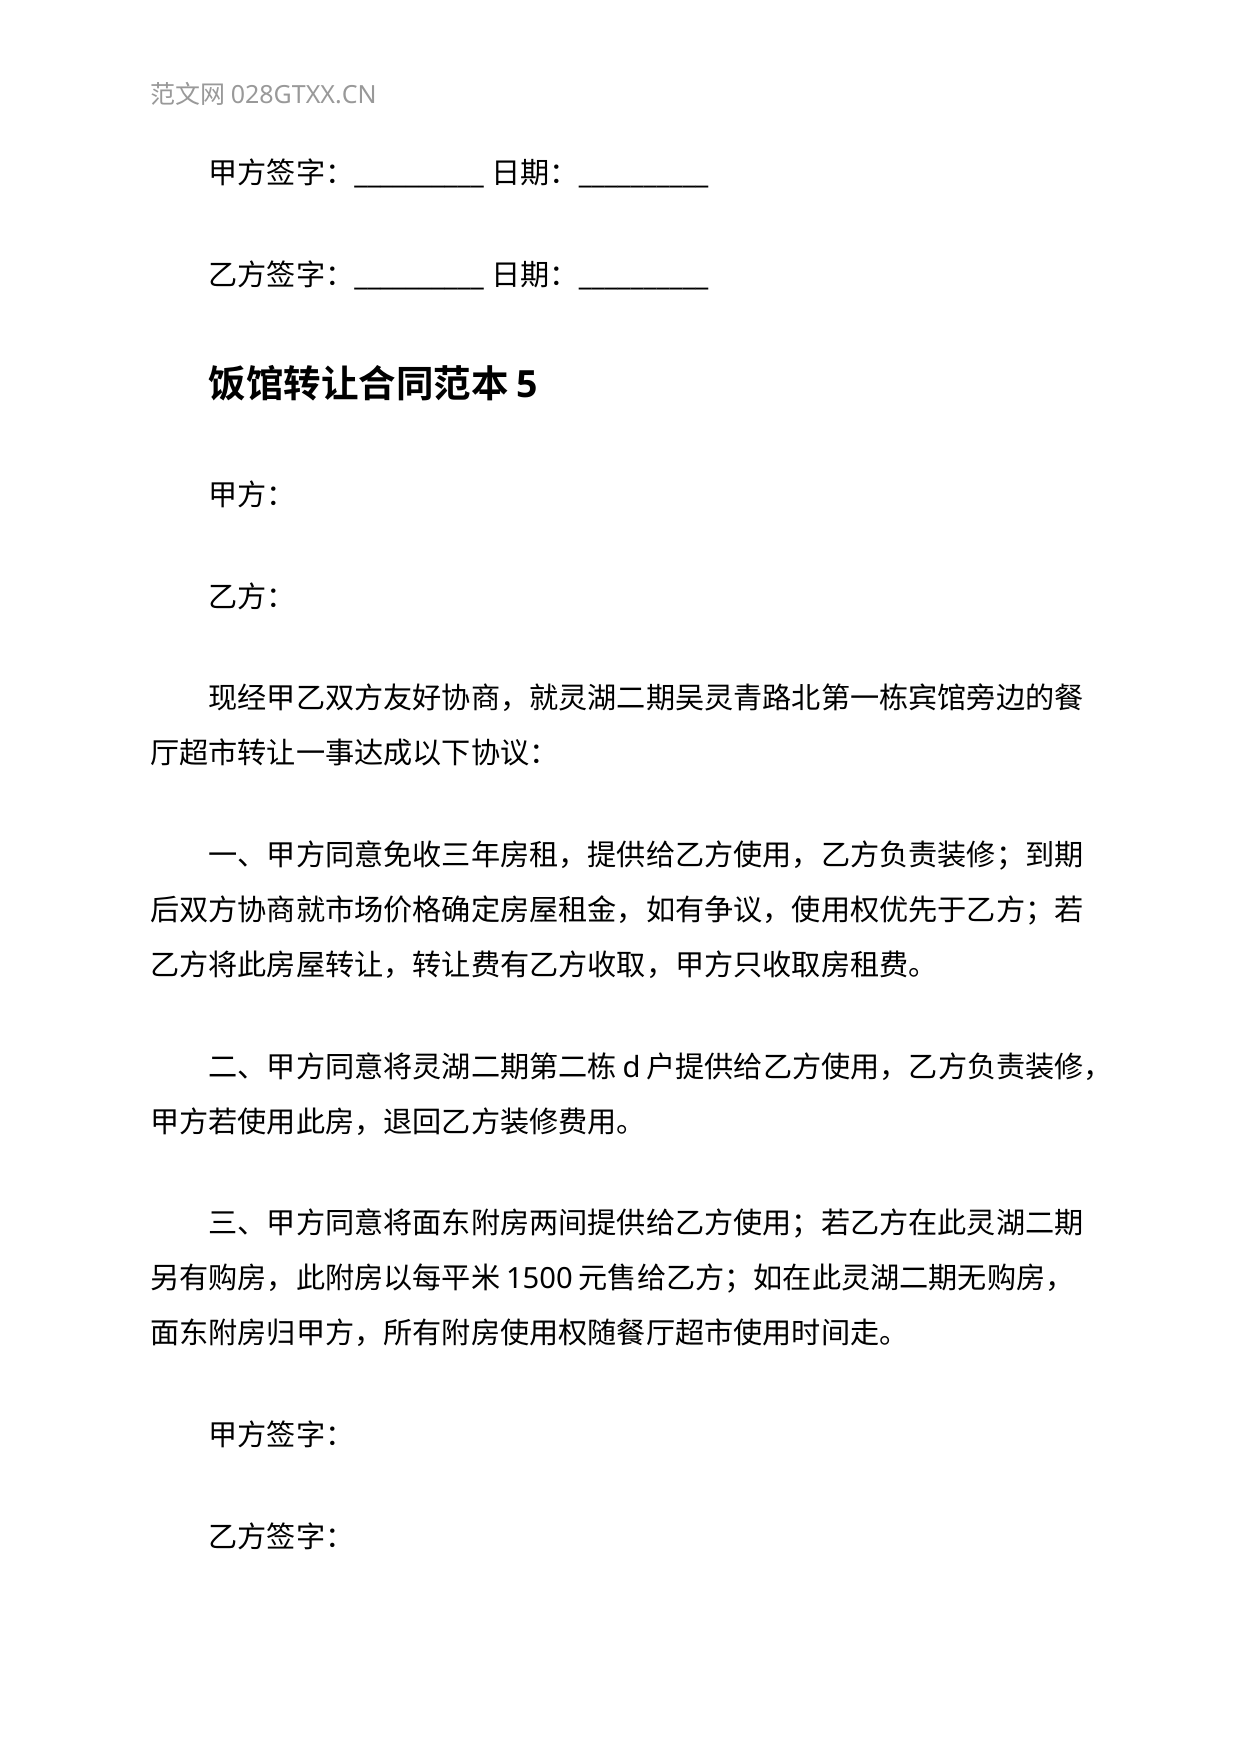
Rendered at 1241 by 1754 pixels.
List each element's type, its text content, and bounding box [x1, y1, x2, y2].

text 甲方签字： [150, 1412, 1090, 1454]
text 乙方签字：__________ 日期：__________ [150, 252, 1090, 294]
text 饭馆转让合同范本5 [150, 354, 1090, 408]
text 现经甲乙双方友好协商，就灵湖二期吴灵青路北第一栋宾馆旁边的餐厅超市转让一事达成以下协议： [150, 675, 1090, 772]
text 甲方： [150, 472, 1090, 514]
text 乙方： [150, 573, 1090, 616]
text 三、甲方同意将面东附房两间提供给乙方使用；若乙方在此灵湖二期另有购房，此附房以每平米1500元售给乙方；如在此灵湖二期无购房，面东附房归甲方，所有附房使用权随餐厅超市使用时间走。 [150, 1200, 1090, 1352]
text 甲方签字：__________ 日期：__________ [150, 150, 1090, 192]
text 二、甲方同意将灵湖二期第二栋d户提供给乙方使用，乙方负责装修，甲方若使用此房，退回乙方装修费用。 [150, 1043, 1090, 1141]
text 一、甲方同意免收三年房租，提供给乙方使用，乙方负责装修；到期后双方协商就市场价格确定房屋租金，如有争议，使用权优先于乙方；若乙方将此房屋转让，转让费有乙方收取，甲方只收取房租费。 [150, 832, 1090, 984]
text 乙方签字： [150, 1513, 1090, 1556]
